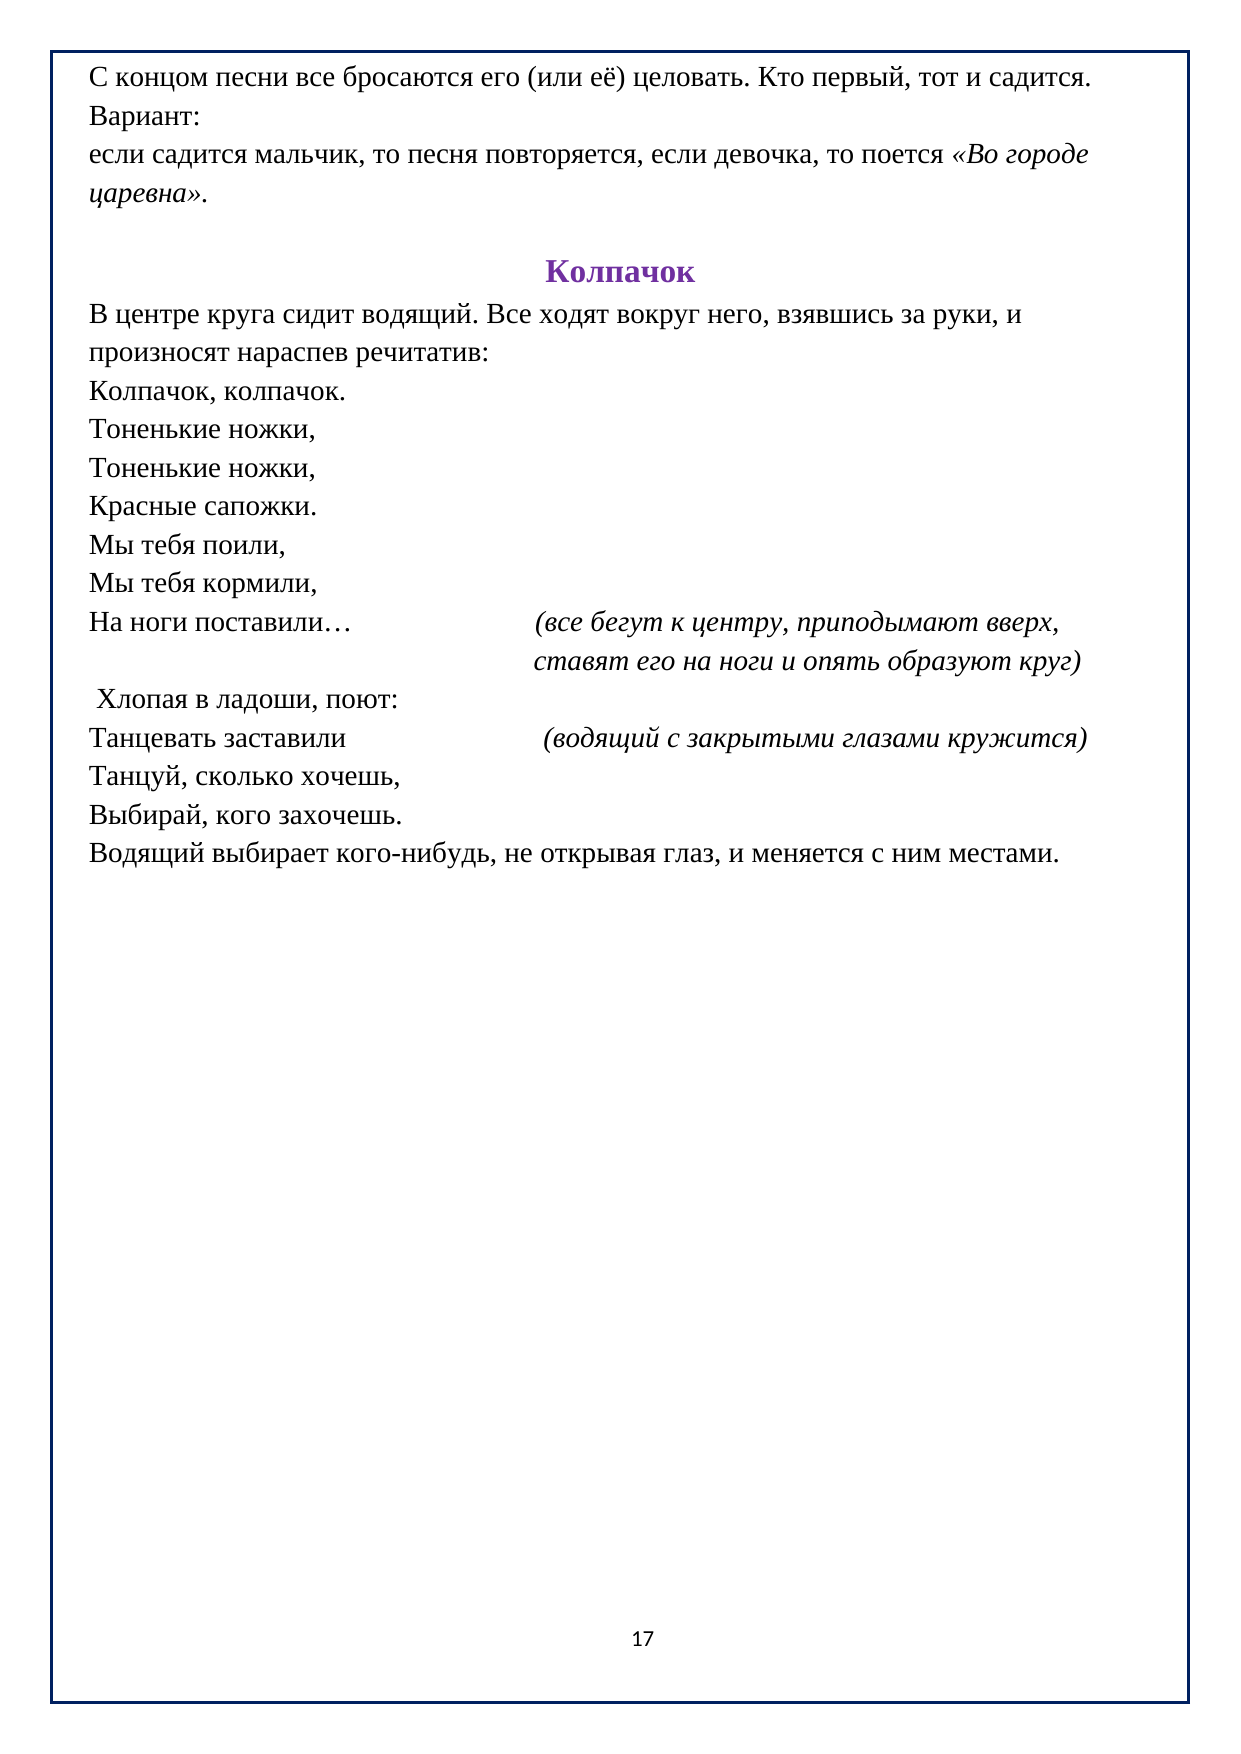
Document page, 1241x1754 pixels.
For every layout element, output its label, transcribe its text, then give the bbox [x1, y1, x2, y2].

text если садится мальчик, то песня повторяется, если девочка, то поется «Во городе царевна». [88, 136, 1152, 208]
text В центре круга сидит водящий. Все ходят вокруг него, взявшись за руки, и произносят нараспев речитатив: [88, 296, 1152, 368]
text Колпачок [88, 252, 1152, 290]
text Водящий выбирает кого-нибудь, не открывая глаз, и меняется с ним местами. [88, 835, 1152, 869]
text Хлопая в ладоши, поют: [88, 681, 1152, 715]
text Танцевать заставили (водящий с закрытыми глазами кружится) Танцуй, сколько хочешь, Выбирай, кого захочешь. [88, 720, 1152, 830]
text ставят его на ноги и опять образуют круг) [88, 643, 1152, 676]
text Колпачок, колпачок. Тоненькие ножки, Тоненькие ножки, Красные сапожки. Мы тебя поили, Мы тебя кормили, На ноги поставили… (все бегут к центру, приподымают вверх, [88, 373, 1152, 638]
text С концом песни все бросаются его (или её) целовать. Кто первый, тот и садится. Вариант: [88, 59, 1152, 131]
